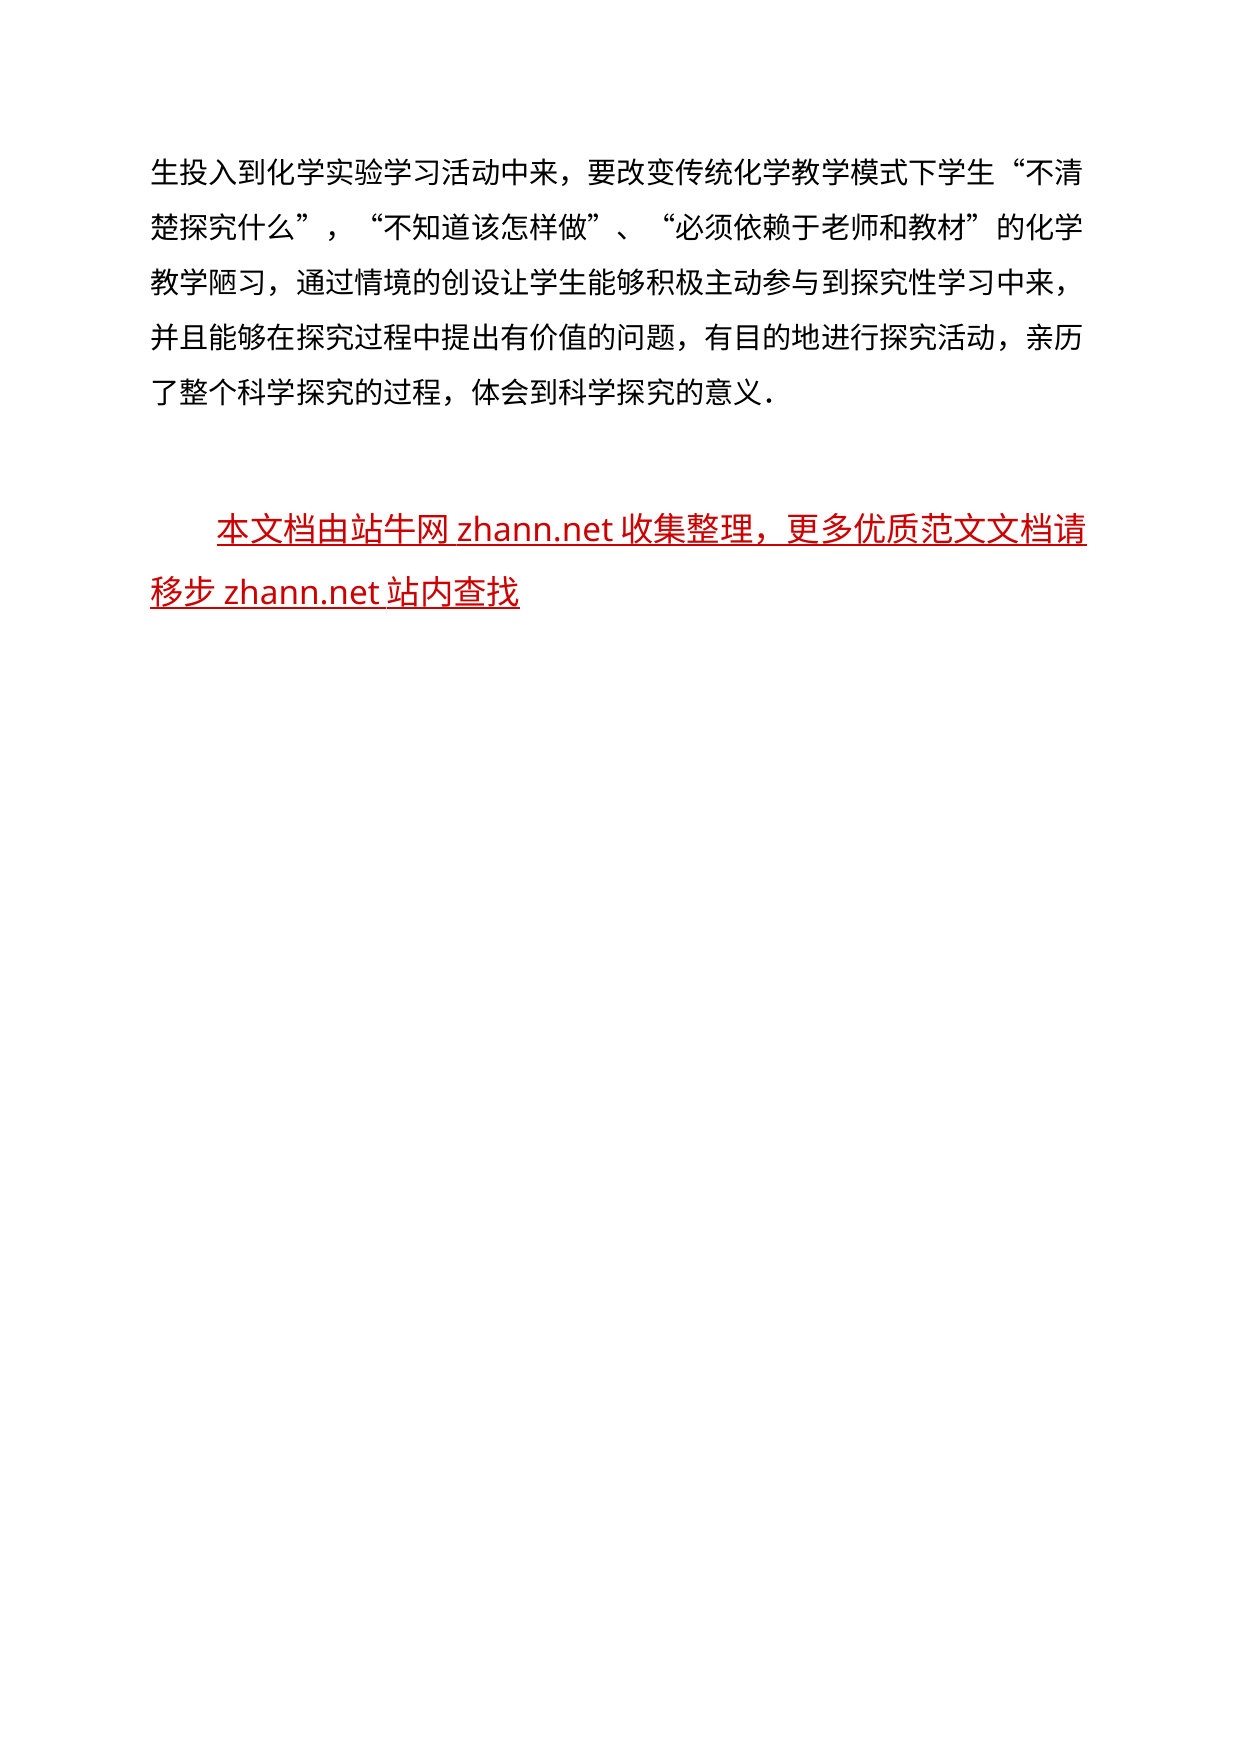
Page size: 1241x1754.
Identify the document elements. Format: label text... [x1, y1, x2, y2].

text 本文档由站牛网zhann.net收集整理，更多优质范文文档请移步zhann.net站内查找 [150, 503, 1090, 614]
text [150, 150, 1090, 412]
